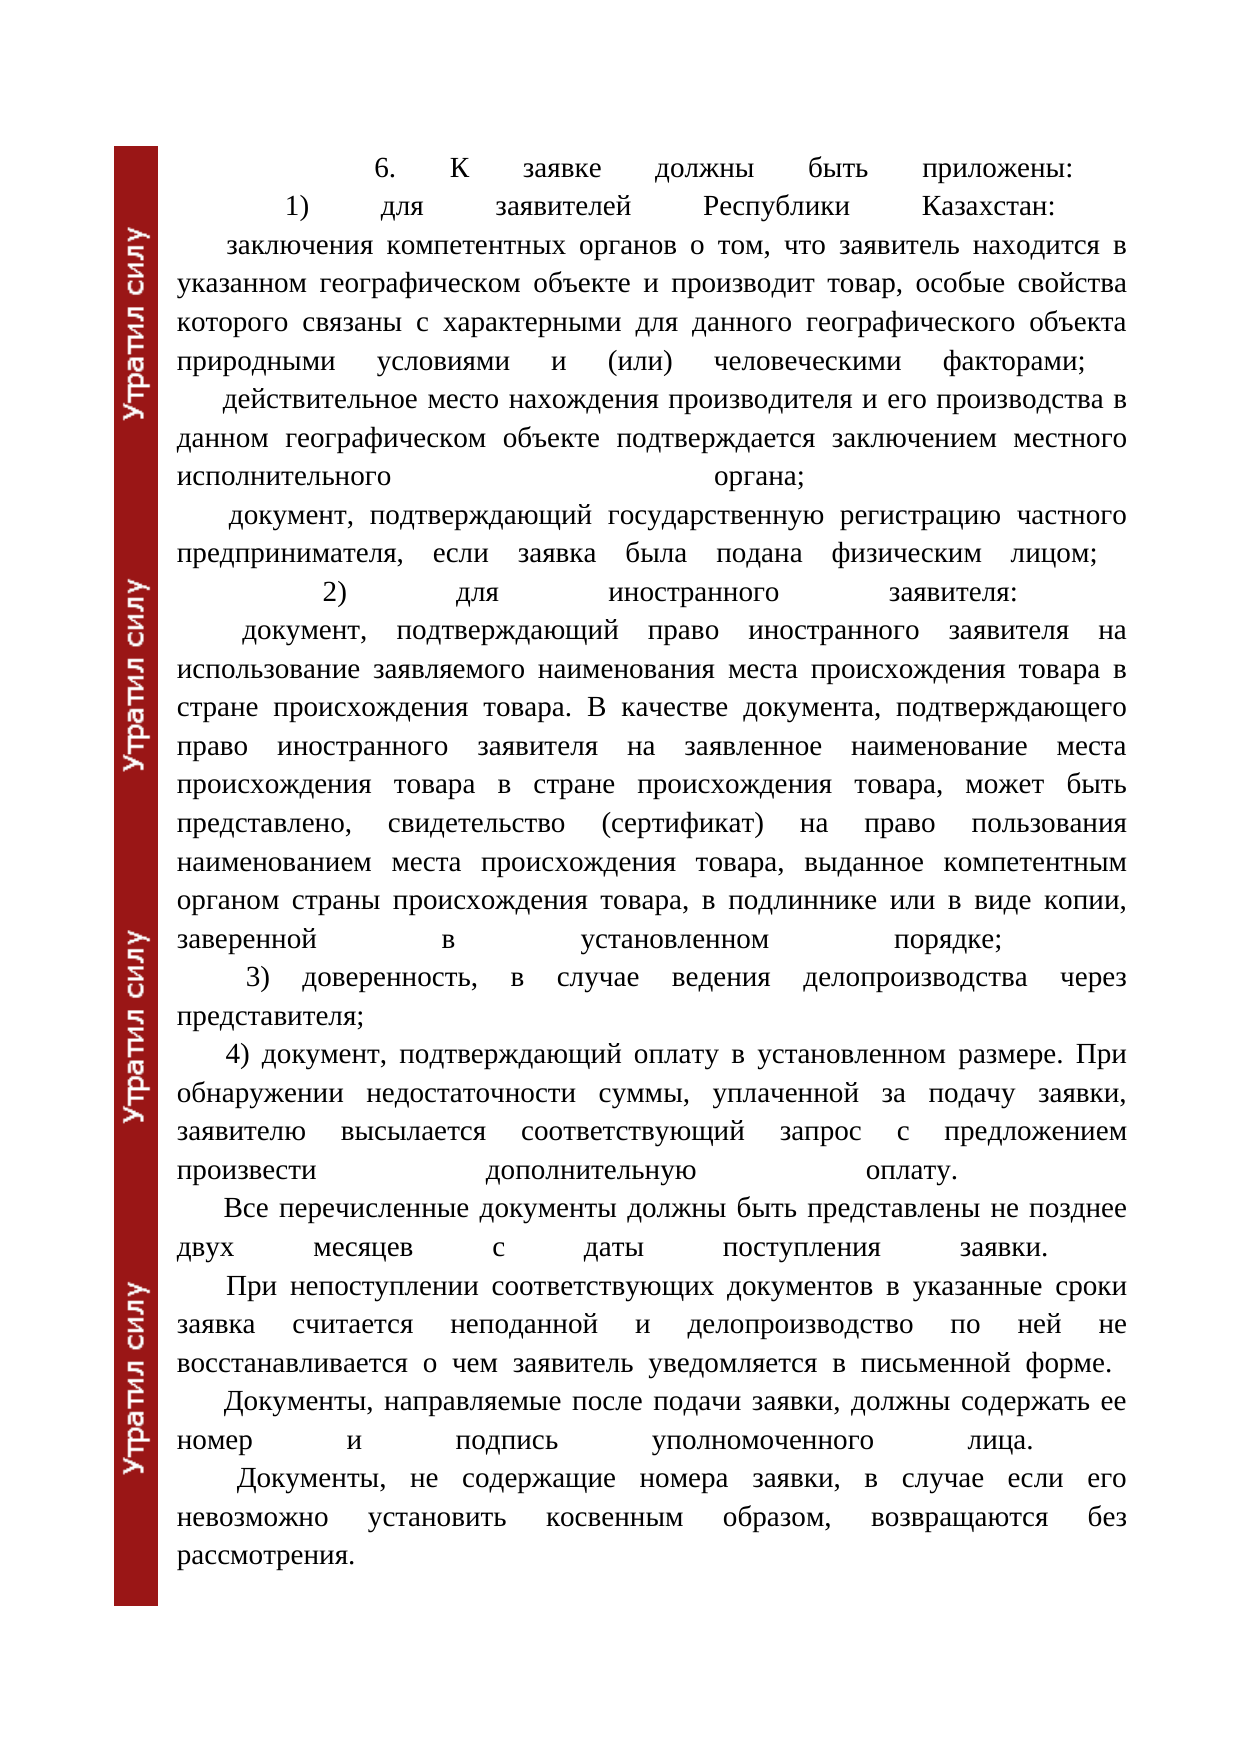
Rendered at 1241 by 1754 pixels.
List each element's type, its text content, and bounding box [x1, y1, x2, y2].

picture [114, 146, 158, 150]
picture [114, 1571, 158, 1606]
